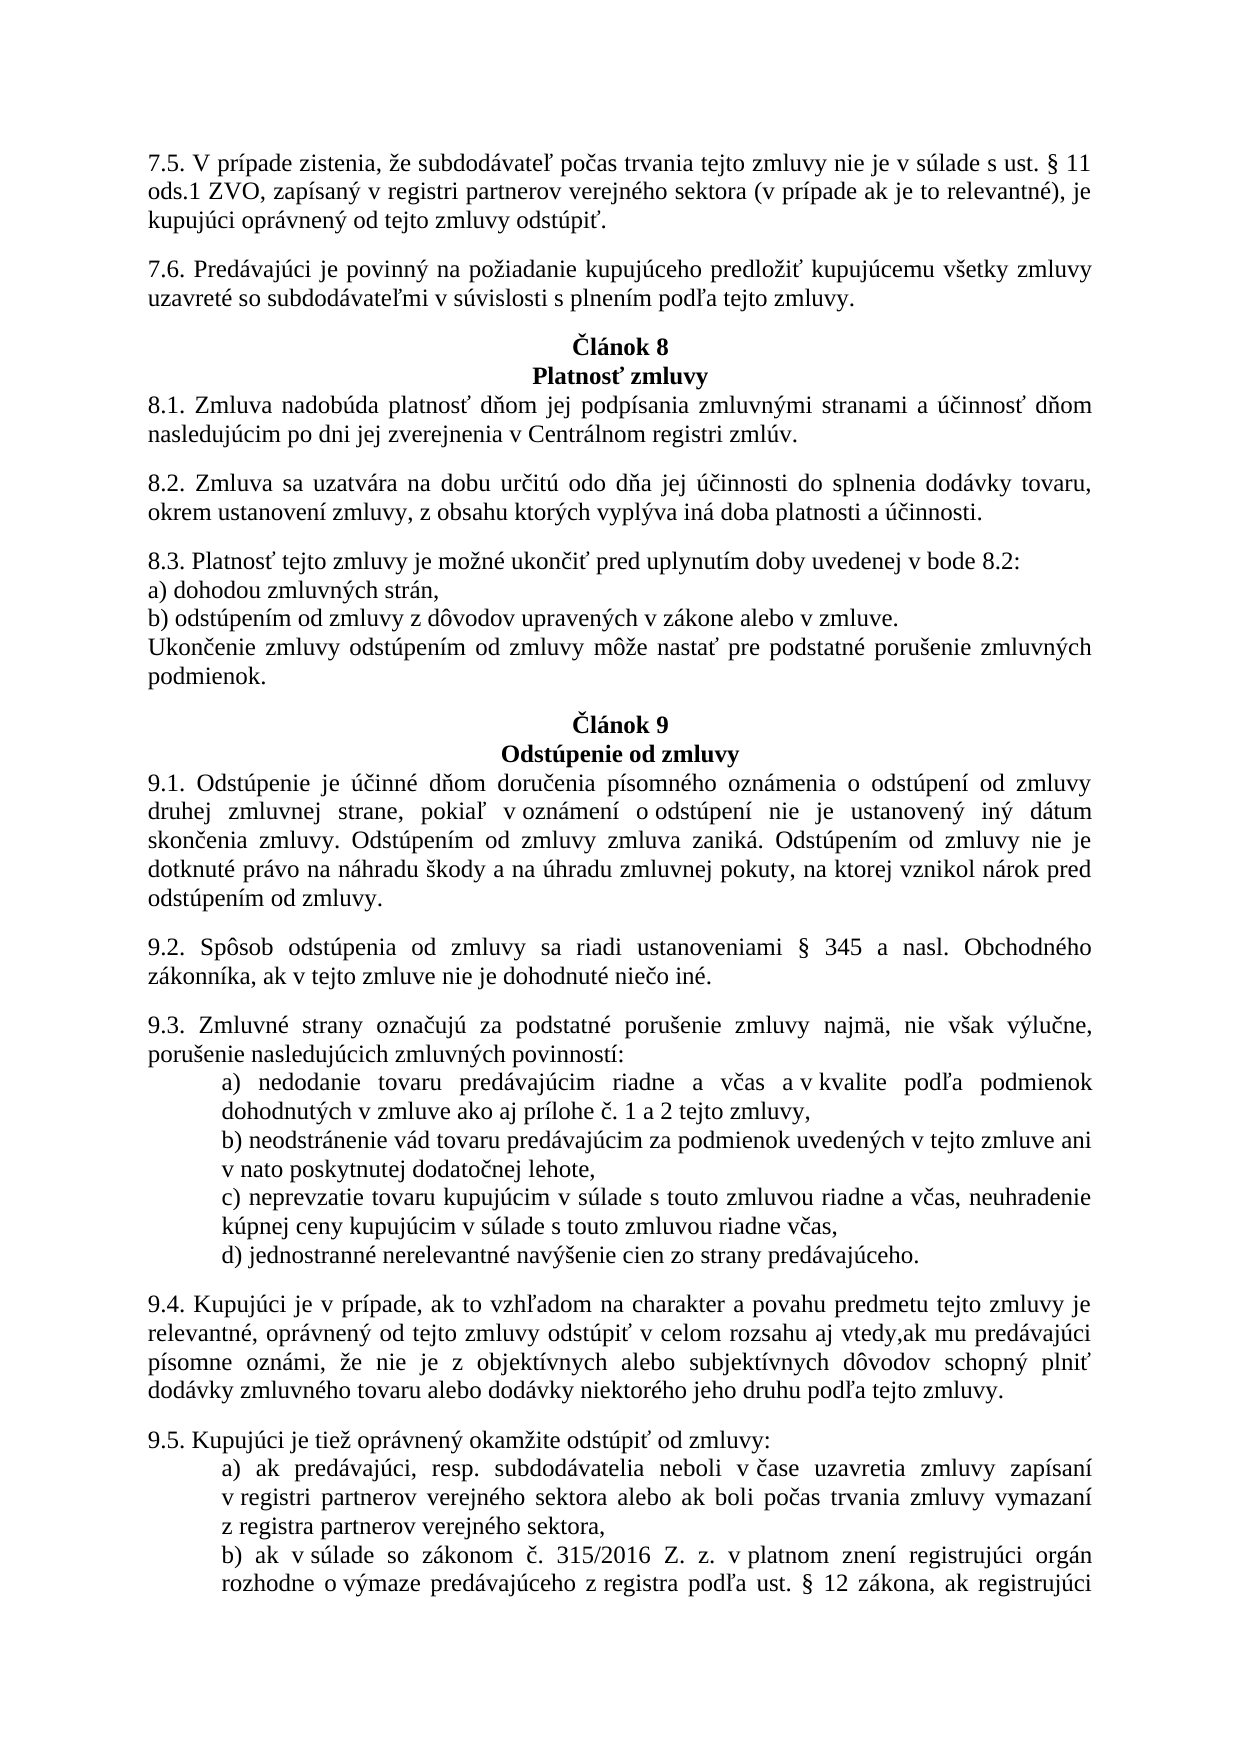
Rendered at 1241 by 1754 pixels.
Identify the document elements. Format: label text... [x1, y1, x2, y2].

text Platnosť zmluvy [148, 361, 1093, 390]
text a) ak predávajúci, resp. subdodávatelia neboli v čase uzavretia zmluvy zapísaní v registri partnerov verejného sektora alebo ak boli počas trvania zmluvy vymazaní z registra partnerov verejného sektora, [148, 1453, 1093, 1540]
text b) odstúpením od zmluvy z dôvodov upravených v zákone alebo v zmluve. [148, 603, 1093, 632]
text 8.1. Zmluva nadobúda platnosť dňom jej podpísania zmluvnými stranami a účinnosť dňom nasledujúcim po dni jej zverejnenia v Centrálnom registri zmlúv. [148, 390, 1093, 447]
list d) jednostranné nerelevantné navýšenie cien zo strany predávajúceho. [148, 1240, 1093, 1269]
text 8.2. Zmluva sa uzatvára na dobu určitú odo dňa jej účinnosti do splnenia dodávky tovaru, okrem ustanovení zmluvy, z obsahu ktorých vyplýva iná doba platnosti a účinnosti. [148, 468, 1093, 525]
text 9.5. Kupujúci je tiež oprávnený okamžite odstúpiť od zmluvy: [148, 1425, 1093, 1453]
text 9.3. Zmluvné strany označujú za podstatné porušenie zmluvy najmä, nie však výlučne, porušenie nasledujúcich zmluvných povinností: [148, 1010, 1093, 1067]
list c) neprevzatie tovaru kupujúcim v súlade s touto zmluvou riadne a včas, neuhradenie kúpnej ceny kupujúcim v súlade s touto zmluvou riadne včas, [148, 1182, 1093, 1240]
text a) dohodou zmluvných strán, [148, 575, 1093, 603]
text 7.6. Predávajúci je povinný na požiadanie kupujúceho predložiť kupujúcemu všetky zmluvy uzavreté so subdodávateľmi v súvislosti s plnením podľa tejto zmluvy. [148, 254, 1093, 312]
text Článok 8 [148, 332, 1093, 361]
text 9.1. Odstúpenie je účinné dňom doručenia písomného oznámenia o odstúpení od zmluvy druhej zmluvnej strane, pokiaľ v oznámení o odstúpení nie je ustanovený iný dátum skončenia zmluvy. Odstúpením od zmluvy zmluva zaniká. Odstúpením od zmluvy nie je dotknuté právo na náhradu škody a na úhradu zmluvnej pokuty, na ktorej vznikol nárok pred odstúpením od zmluvy. [148, 768, 1093, 911]
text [148, 1540, 1093, 1597]
list a) nedodanie tovaru predávajúcim riadne a včas a v kvalite podľa podmienok dohodnutých v zmluve ako aj prílohe č. 1 a 2 tejto zmluvy, [148, 1067, 1093, 1125]
text 8.3. Platnosť tejto zmluvy je možné ukončiť pred uplynutím doby uvedenej v bode 8.2: [148, 546, 1093, 575]
text 9.2. Spôsob odstúpenia od zmluvy sa riadi ustanoveniami § 345 a nasl. Obchodného zákonníka, ak v tejto zmluve nie je dohodnuté niečo iné. [148, 932, 1093, 989]
text Odstúpenie od zmluvy [148, 739, 1093, 768]
list b) neodstránenie vád tovaru predávajúcim za podmienok uvedených v tejto zmluve ani v nato poskytnutej dodatočnej lehote, [148, 1125, 1093, 1182]
text 7.5. V prípade zistenia, že subdodávateľ počas trvania tejto zmluvy nie je v súlade s ust. § 11 ods.1 ZVO, zapísaný v registri partnerov verejného sektora (v prípade ak je to relevantné), je kupujúci oprávnený od tejto zmluvy odstúpiť. [148, 148, 1093, 234]
text Ukončenie zmluvy odstúpením od zmluvy môže nastať pre podstatné porušenie zmluvných podmienok. [148, 632, 1093, 690]
text 9.4. Kupujúci je v prípade, ak to vzhľadom na charakter a povahu predmetu tejto zmluvy je relevantné, oprávnený od tejto zmluvy odstúpiť v celom rozsahu aj vtedy,ak mu predávajúci písomne oznámi, že nie je z objektívnych alebo subjektívnych dôvodov schopný plniť dodávky zmluvného tovaru alebo dodávky niektorého jeho druhu podľa tejto zmluvy. [148, 1289, 1093, 1404]
text Článok 9 [148, 710, 1093, 739]
